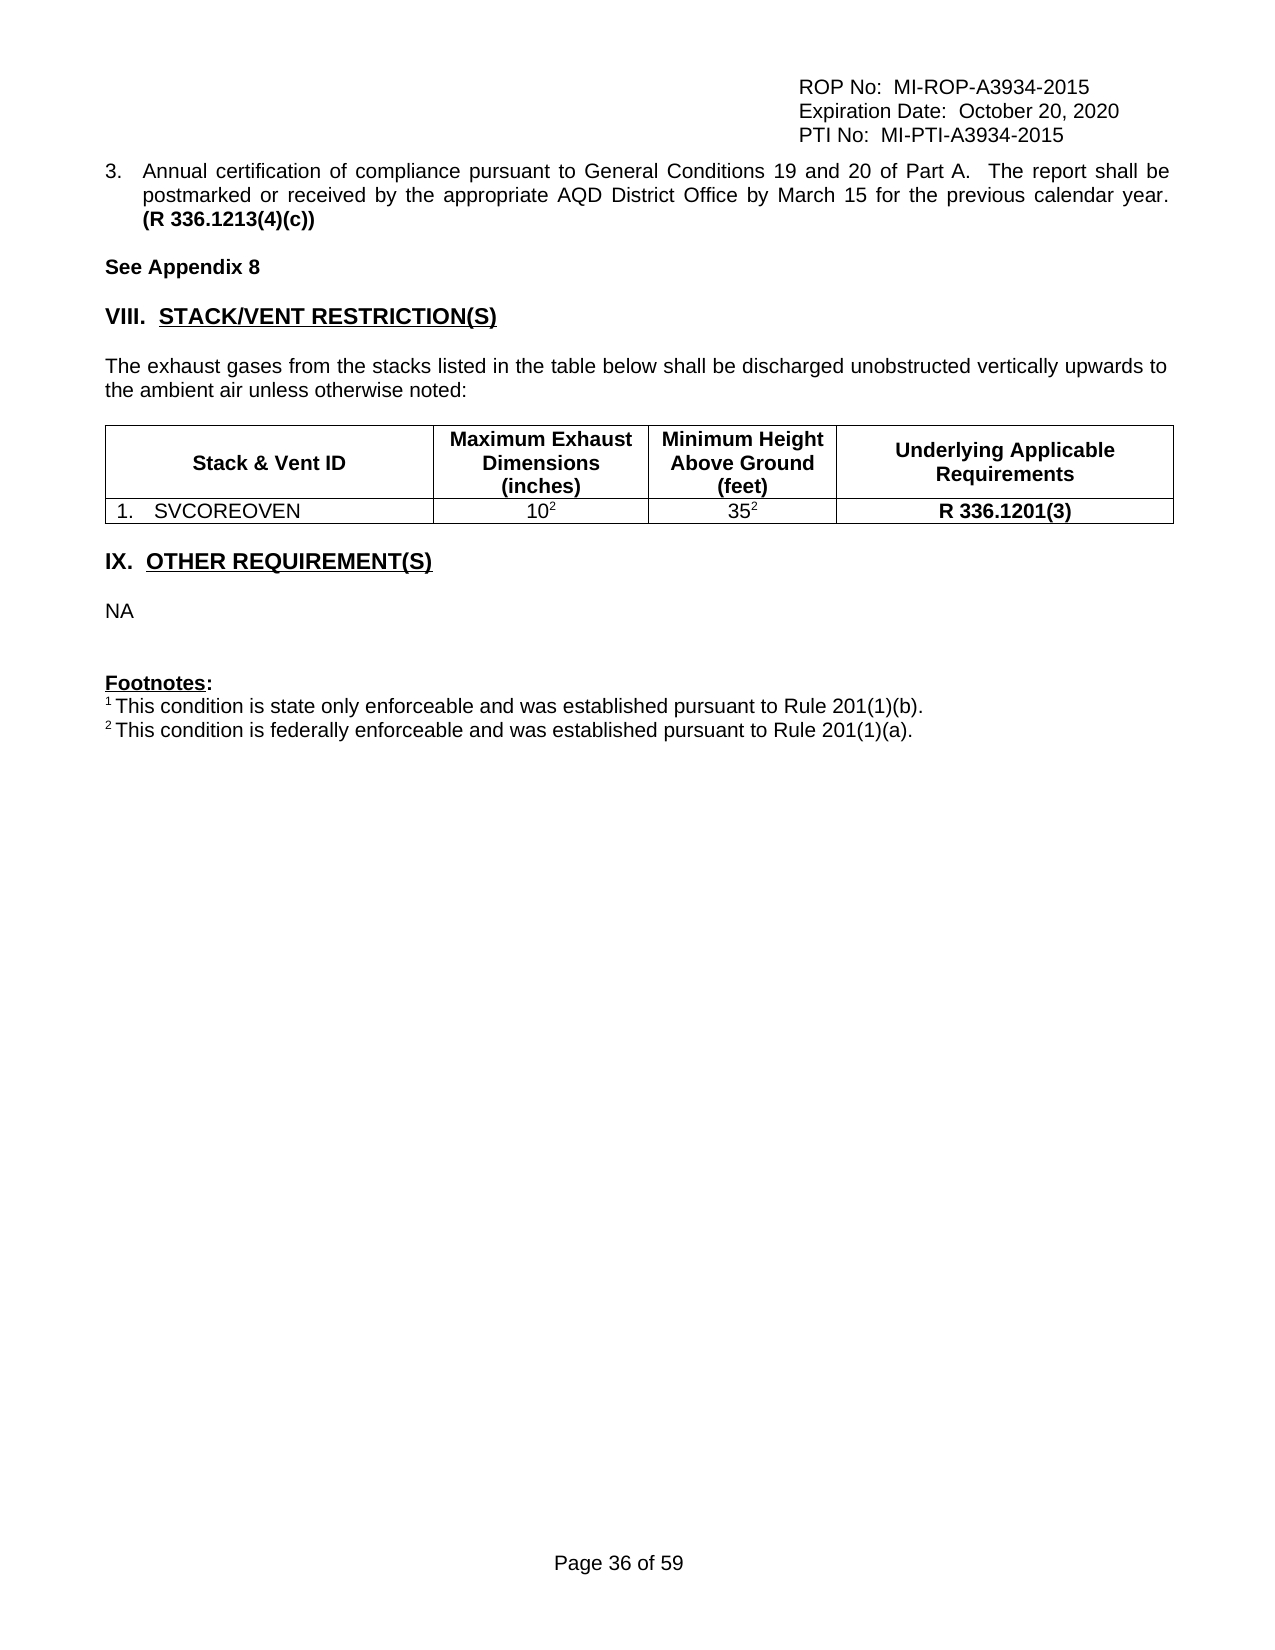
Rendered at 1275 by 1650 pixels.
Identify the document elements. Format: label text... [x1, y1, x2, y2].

table_cell R 336.1201(3) [837, 499, 1173, 523]
text Footnotes: [105, 670, 1170, 694]
text 2 This condition is federally enforceable and was established pursuant to Rule 201(1)(a). [105, 718, 1170, 742]
table_cell 102 [434, 499, 648, 523]
table_header Minimum Height Above Ground (feet) [649, 426, 836, 498]
table_cell 352 [649, 499, 836, 523]
text 1 This condition is state only enforceable and was established pursuant to Rule 201(1)(b). [105, 694, 1170, 718]
text NA [105, 598, 1170, 622]
text IX. OTHER REQUIREMENT(S) [105, 548, 1170, 574]
text The exhaust gases from the stacks listed in the table below shall be discharged unobstructed vertically upwards to the ambient air unless otherwise noted: [105, 353, 1170, 401]
table_header Underlying Applicable Requirements [837, 426, 1173, 498]
text VIII. STACK/VENT RESTRICTION(S) [105, 303, 1170, 329]
text See Appendix 8 [105, 255, 1170, 279]
table_header Maximum Exhaust Dimensions (inches) [434, 426, 648, 498]
text 3. Annual certification of compliance pursuant to General Conditions 19 and 20 of Part A. The report shall be postmarked or received by the appropriate AQD District Office by March 15 for the previous calendar year. (R 336.1213(4)(c)) [105, 159, 1170, 231]
table_cell SVCOREOVEN [106, 499, 433, 523]
table_header Stack & Vent ID [106, 426, 433, 498]
